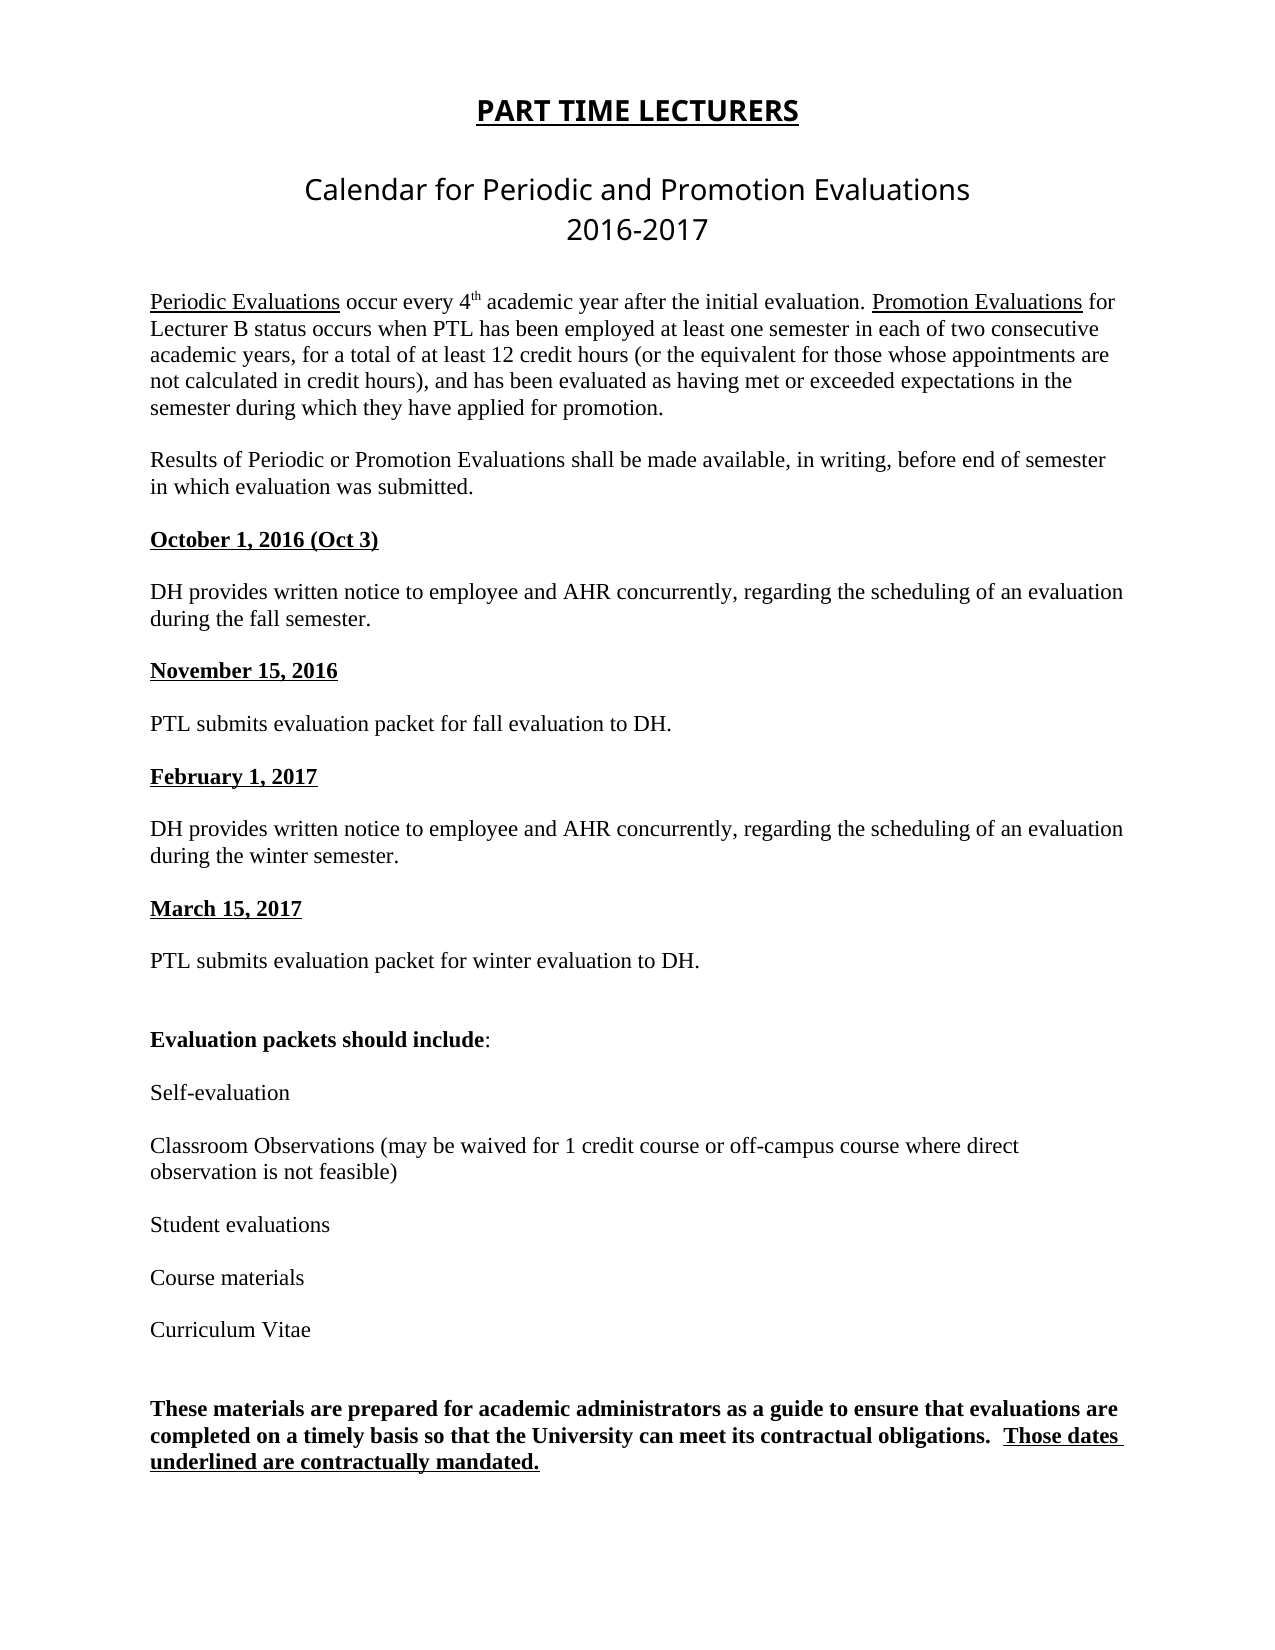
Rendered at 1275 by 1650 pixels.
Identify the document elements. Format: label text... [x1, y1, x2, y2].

text DH provides written notice to employee and AHR concurrently, regarding the scheduling of an evaluation during the fall semester. [150, 578, 1125, 631]
text These materials are prepared for academic administrators as a guide to ensure that evaluations are completed on a timely basis so that the University can meet its contractual obligations. Those dates underlined are contractually mandated. [150, 1395, 1125, 1474]
text October 1, 2016 (Oct 3) [150, 526, 1125, 552]
text Student evaluations [150, 1211, 1125, 1237]
text 2016-2017 [150, 209, 1125, 249]
text Periodic Evaluations occur every 4th academic year after the initial evaluation. Promotion Evaluations for Lecturer B status occurs when PTL has been employed at least one semester in each of two consecutive academic years, for a total of at least 12 credit hours (or the equivalent for those whose appointments are not calculated in credit hours), and has been evaluated as having met or exceeded expectations in the semester during which they have applied for promotion. [150, 288, 1125, 420]
text Course materials [150, 1263, 1125, 1290]
text Evaluation packets should include: [150, 1026, 1125, 1053]
text Classroom Observations (may be waived for 1 credit course or off-campus course where direct observation is not feasible) [150, 1132, 1125, 1184]
text PTL submits evaluation packet for winter evaluation to DH. [150, 947, 1125, 974]
text February 1, 2017 [150, 763, 1125, 789]
text Curriculum Vitae [150, 1316, 1125, 1343]
text DH provides written notice to employee and AHR concurrently, regarding the scheduling of an evaluation during the winter semester. [150, 816, 1125, 868]
text PART TIME LECTURERS [150, 90, 1125, 130]
text PTL submits evaluation packet for fall evaluation to DH. [150, 710, 1125, 736]
text November 15, 2016 [150, 657, 1125, 684]
text Self-evaluation [150, 1079, 1125, 1105]
text Results of Periodic or Promotion Evaluations shall be made available, in writing, before end of semester in which evaluation was submitted. [150, 447, 1125, 499]
text Calendar for Periodic and Promotion Evaluations [150, 169, 1125, 209]
text March 15, 2017 [150, 894, 1125, 921]
